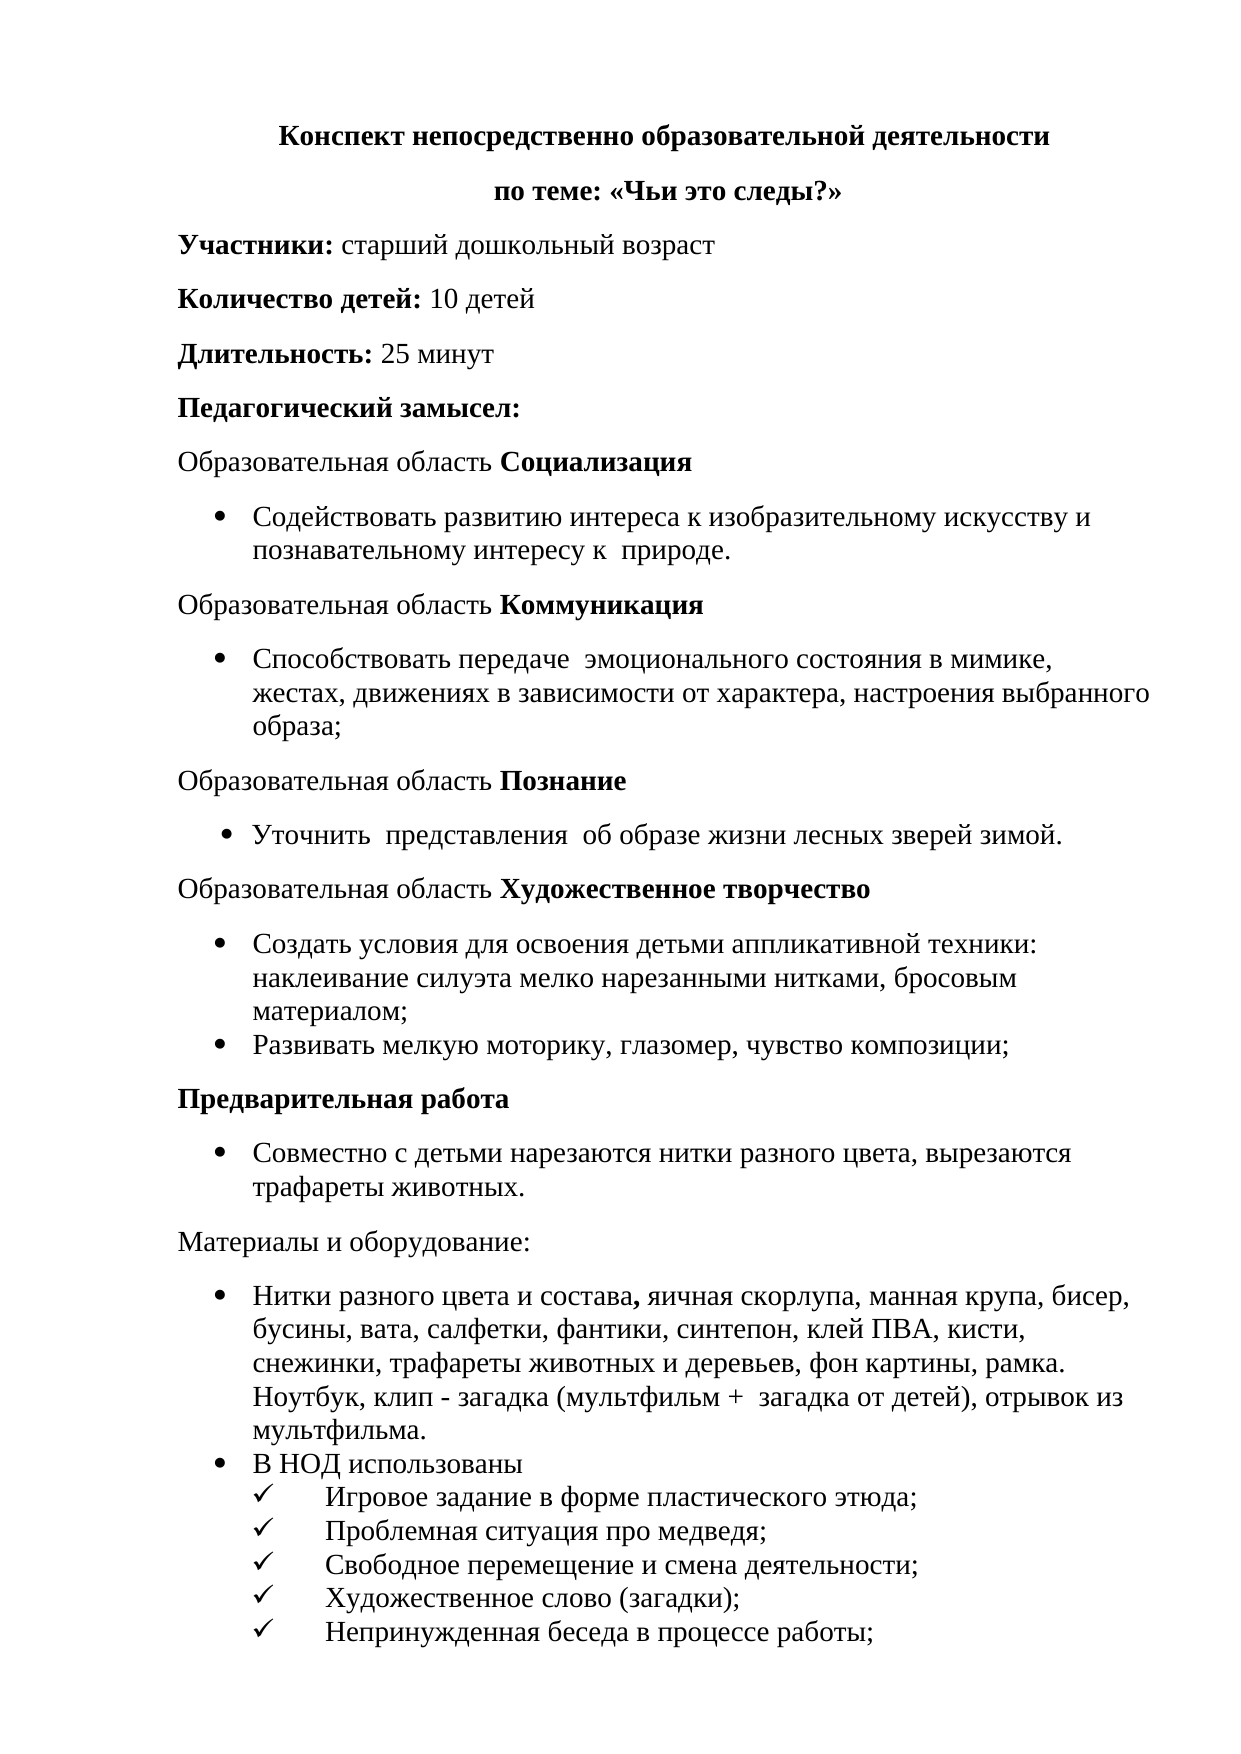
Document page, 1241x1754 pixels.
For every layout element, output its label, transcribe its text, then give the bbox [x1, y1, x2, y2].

list Способствовать передаче эмоционального состояния в мимике, жестах, движениях в зависимости от характера, настроения выбранного образа; [215, 641, 1152, 742]
text Образовательная область Познание [177, 763, 1152, 796]
list Нитки разного цвета и состава, яичная скорлупа, манная крупа, бисер, бусины, вата, салфетки, фантики, синтепон, клей ПВА, кисти, снежинки, трафареты животных и деревьев, фон картины, рамка. Ноутбук, клип - загадка (мультфильм + загадка от детей), отрывок из мультфильма. [215, 1278, 1152, 1446]
text Педагогический замысел: [177, 390, 1152, 424]
list Создать условия для освоения детьми аппликативной техники: наклеивание силуэта мелко нарезанными нитками, бросовым материалом; [215, 926, 1152, 1027]
list Развивать мелкую моторику, глазомер, чувство композиции; [215, 1027, 1152, 1060]
list В НОД использованы [215, 1446, 1152, 1479]
text Материалы и оборудование: [177, 1224, 1152, 1257]
list Проблемная ситуация про медведя; [251, 1513, 1152, 1547]
text Образовательная область Художественное творчество [177, 872, 1152, 905]
list Игровое задание в форме пластического этюда; [251, 1479, 1152, 1513]
list Непринужденная беседа в процессе работы; [251, 1614, 1152, 1648]
text Образовательная область Социализация [177, 444, 1152, 478]
text Длительность: 25 минут [177, 336, 1152, 369]
list Художественное слово (загадки); [251, 1580, 1152, 1614]
text Конспект непосредственно образовательной деятельности [177, 118, 1152, 152]
list Свободное перемещение и смена деятельности; [251, 1547, 1152, 1580]
text Участники: старший дошкольный возраст [177, 227, 1152, 261]
text Количество детей: 10 детей [177, 281, 1152, 315]
list Содействовать развитию интереса к изобразительному искусству и познавательному интересу к природе. [215, 499, 1152, 566]
text Предварительная работа [177, 1081, 1152, 1115]
list Уточнить представления об образе жизни лесных зверей зимой. [222, 817, 1152, 851]
text Образовательная область Коммуникация [177, 587, 1152, 620]
list Совместно с детьми нарезаются нитки разного цвета, вырезаются трафареты животных. [215, 1136, 1152, 1203]
text по теме: «Чьи это следы?» [177, 173, 1152, 206]
